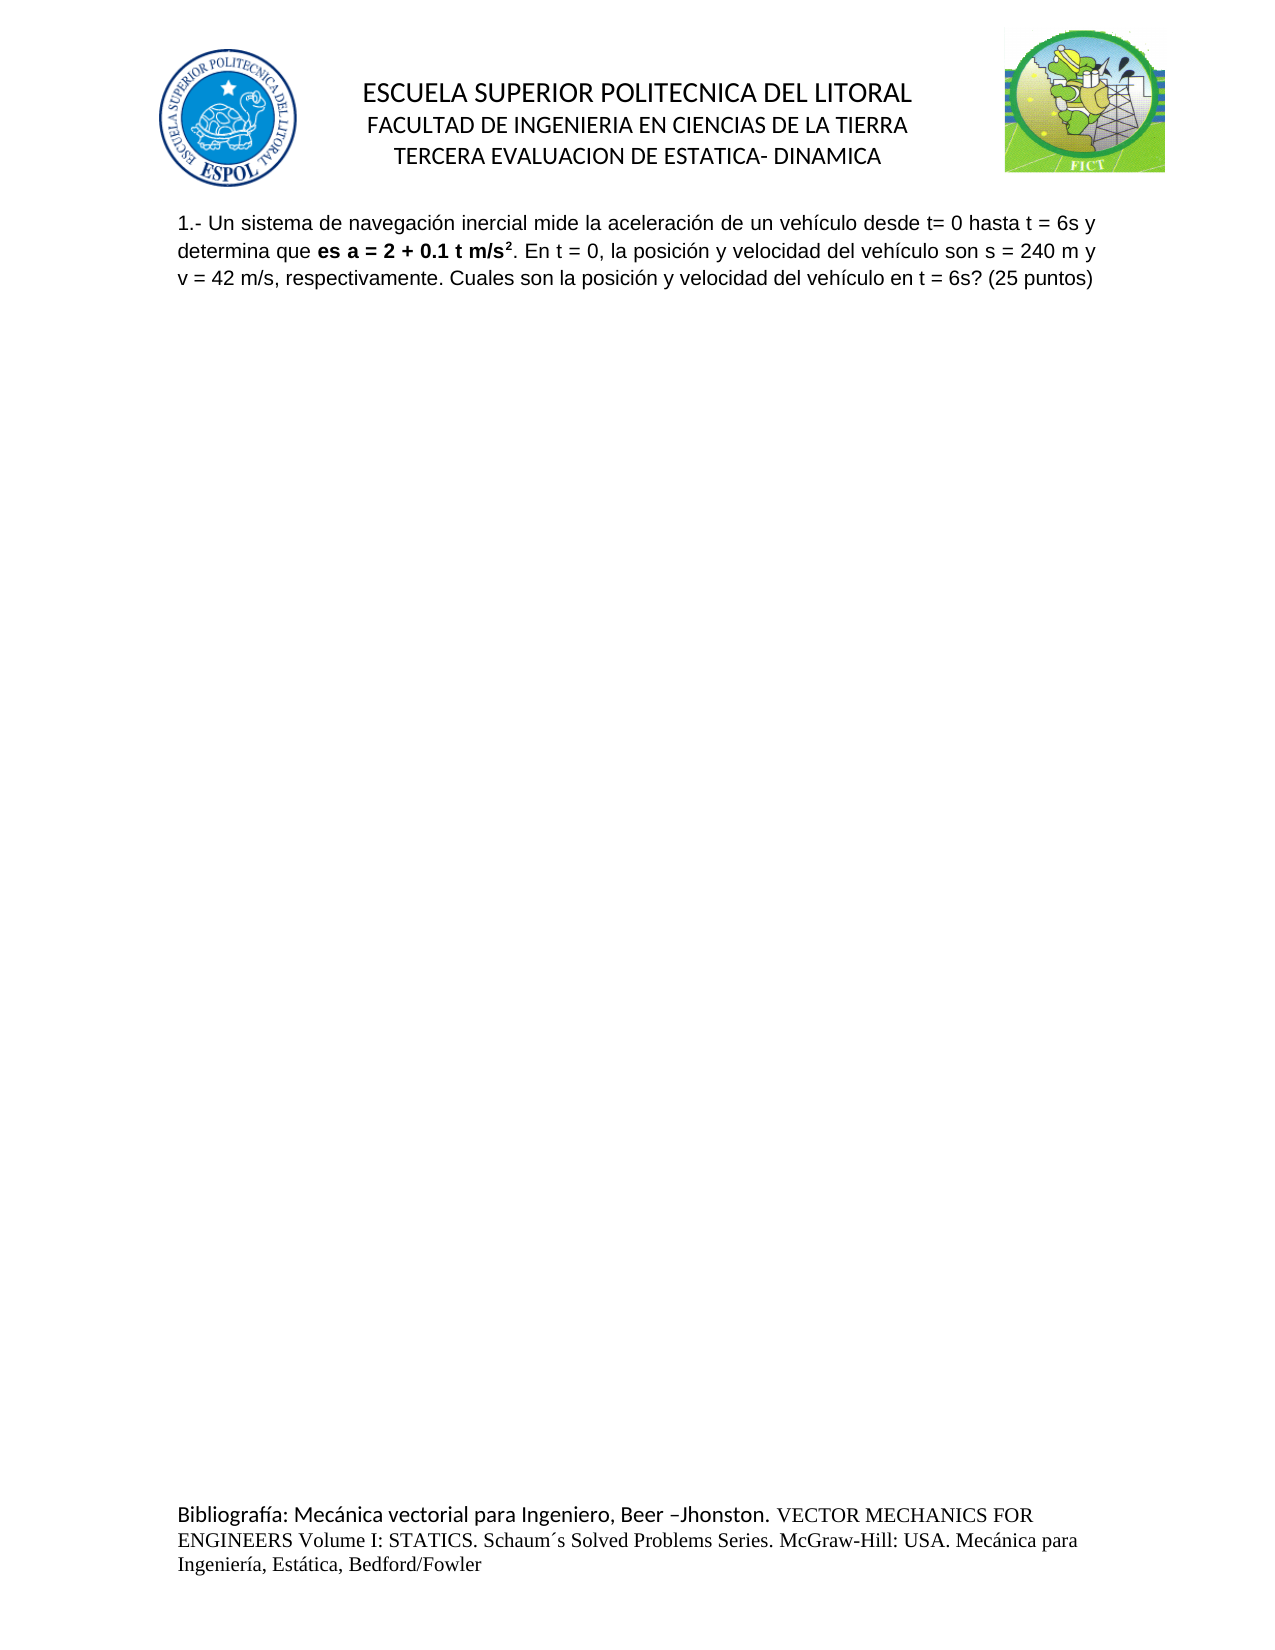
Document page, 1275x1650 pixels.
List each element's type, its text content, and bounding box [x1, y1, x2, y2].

picture [156, 48, 307, 193]
picture [1004, 27, 1168, 174]
text 1.- Un sistema de navegación inercial mide la aceleración de un vehículo desde t= 0 hasta t = 6s y determina que es a = 2 + 0.1 t m/s2. En t = 0, la posición y velocidad del vehículo son s = 240 m y v = 42 m/s, respectivamente. Cuales son la posición y velocidad del vehículo en t = 6s? (25 puntos) [177, 211, 1098, 290]
